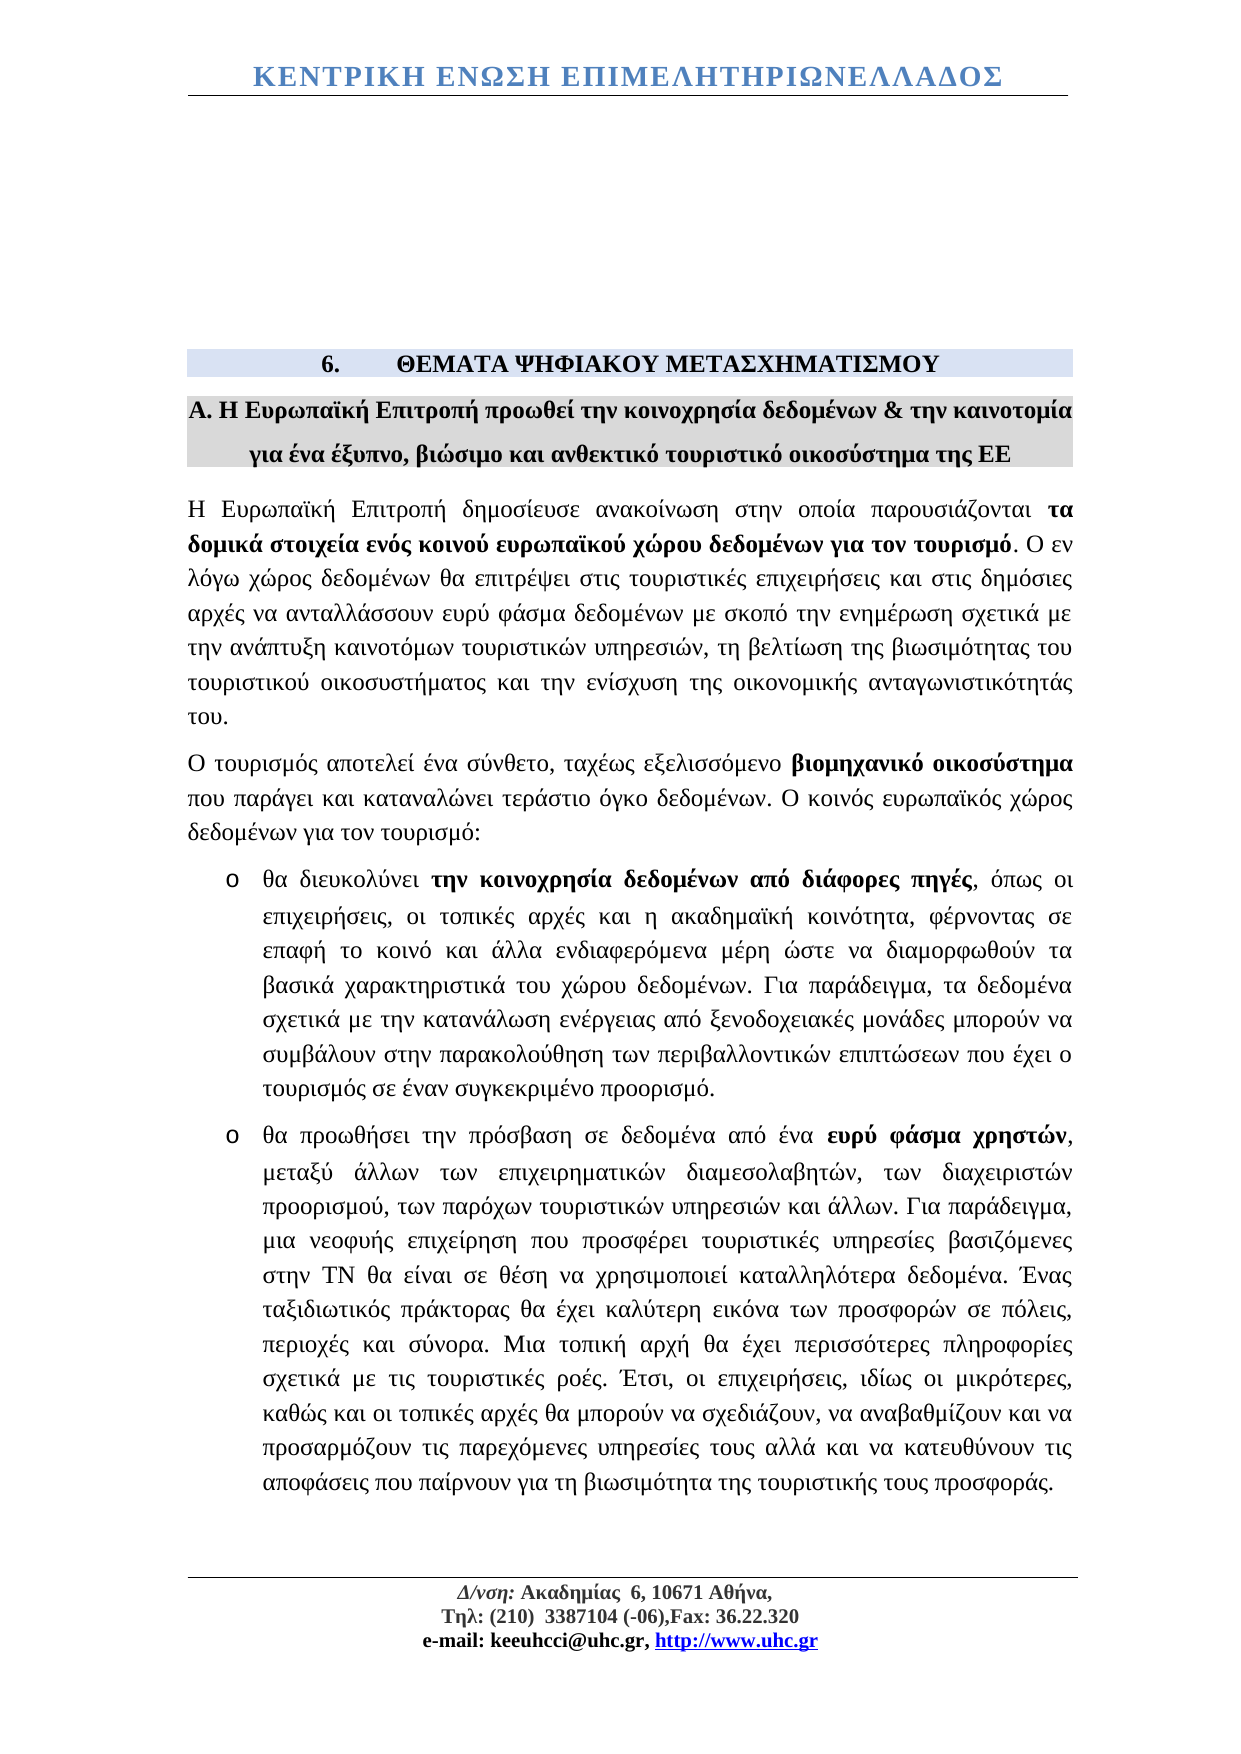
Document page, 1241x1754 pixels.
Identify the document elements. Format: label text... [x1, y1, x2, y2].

subtitle Α. Η Ευρωπαϊκή Επιτροπή προωθεί την κοινοχρησία δεδομένων & την καινοτομία για ένα έξυπνο, βιώσιμο και ανθεκτικό τουριστικό οικοσύστημα της ΕΕ [187, 396, 1073, 467]
list θα διευκολύνει την κοινοχρησία δεδομένων από διάφορες πηγές, όπως οι επιχειρήσεις, οι τοπικές αρχές και η ακαδημαϊκή κοινότητα, φέρνοντας σε επαφή το κοινό και άλλα ενδιαφερόμενα μέρη ώστε να διαμορφωθούν τα βασικά χαρακτηριστικά του χώρου δεδομένων. Για παράδειγμα, τα δεδομένα σχετικά με την κατανάλωση ενέργειας από ξενοδοχειακές μονάδες μπορούν να συμβάλουν στην παρακολούθηση των περιβαλλοντικών επιπτώσεων που έχει ο τουρισμός σε έναν συγκεκριμένο προορισμό. [225, 864, 1073, 1102]
text Η Ευρωπαϊκή Επιτροπή δημοσίευσε ανακοίνωση στην οποία παρουσιάζονται τα δομικά στοιχεία ενός κοινού ευρωπαϊκού χώρου δεδομένων για τον τουρισμό. Ο εν λόγω χώρος δεδομένων θα επιτρέψει στις τουριστικές επιχειρήσεις και στις δημόσιες αρχές να ανταλλάσσουν ευρύ φάσμα δεδομένων με σκοπό την ενημέρωση σχετικά με την ανάπτυξη καινοτόμων τουριστικών υπηρεσιών, τη βελτίωση της βιωσιμότητας του τουριστικού οικοσυστήματος και την ενίσχυση της οικονομικής ανταγωνιστικότητάς του. [187, 494, 1073, 730]
list θα προωθήσει την πρόσβαση σε δεδομένα από ένα ευρύ φάσμα χρηστών, μεταξύ άλλων των επιχειρηματικών διαμεσολαβητών, των διαχειριστών προορισμού, των παρόχων τουριστικών υπηρεσιών και άλλων. Για παράδειγμα, μια νεοφυής επιχείρηση που προσφέρει τουριστικές υπηρεσίες βασιζόμενες στην ΤΝ θα είναι σε θέση να χρησιμοποιεί καταλληλότερα δεδομένα. Ένας ταξιδιωτικός πράκτορας θα έχει καλύτερη εικόνα των προσφορών σε πόλεις, περιοχές και σύνορα. Μια τοπική αρχή θα έχει περισσότερες πληροφορίες σχετικά με τις τουριστικές ροές. Έτσι, οι επιχειρήσεις, ιδίως οι μικρότερες, καθώς και οι τοπικές αρχές θα μπορούν να σχεδιάζουν, να αναβαθμίζουν και να προσαρμόζουν τις παρεχόμενες υπηρεσίες τους αλλά και να κατευθύνουν τις αποφάσεις που παίρνουν για τη βιωσιμότητα της τουριστικής τους προσφοράς. [225, 1120, 1073, 1496]
text Ο τουρισμός αποτελεί ένα σύνθετο, ταχέως εξελισσόμενο βιομηχανικό οικοσύστημα που παράγει και καταναλώνει τεράστιο όγκο δεδομένων. Ο κοινός ευρωπαϊκός χώρος δεδομένων για τον τουρισμό: [187, 748, 1073, 846]
subtitle ΘΕΜΑΤΑ ΨΗΦΙΑΚΟΥ ΜΕΤΑΣΧΗΜΑΤΙΣΜΟΥ [187, 349, 1073, 377]
